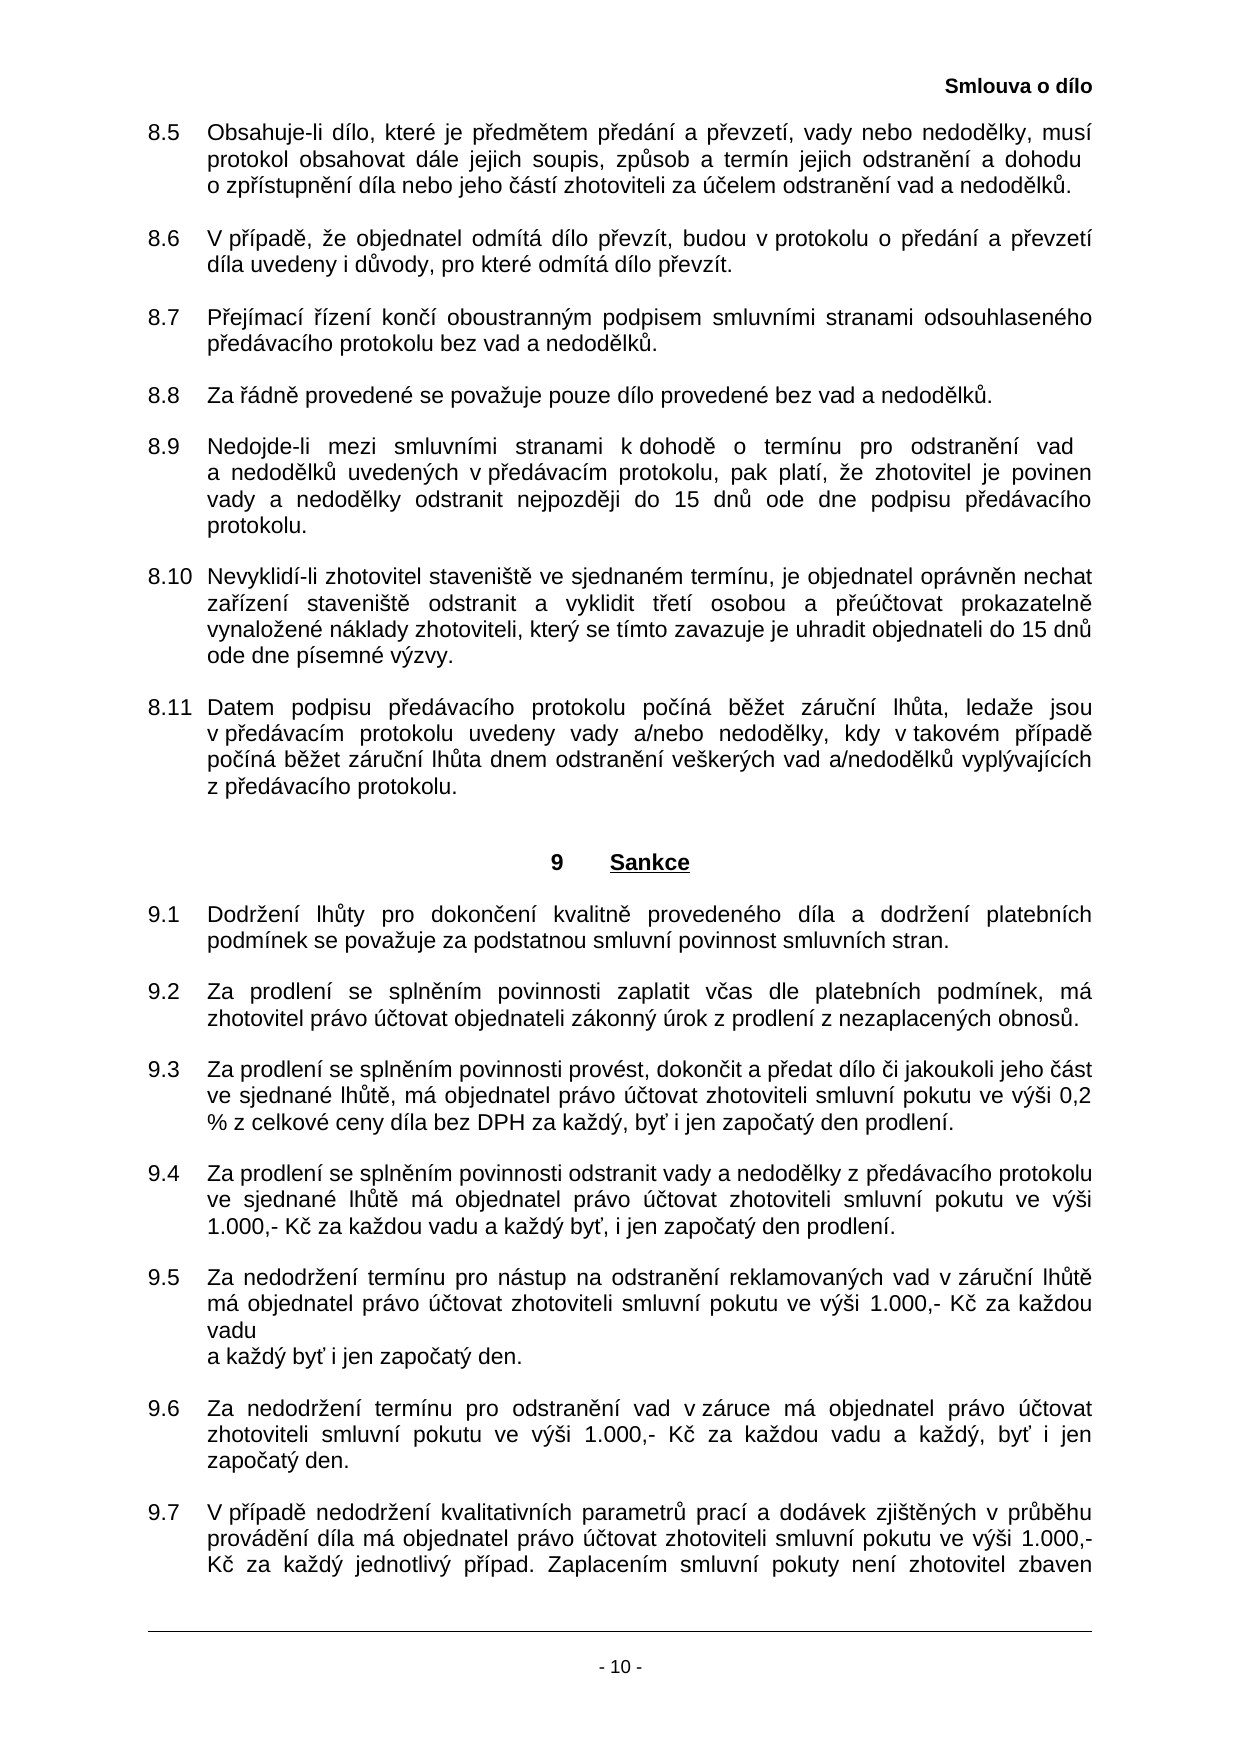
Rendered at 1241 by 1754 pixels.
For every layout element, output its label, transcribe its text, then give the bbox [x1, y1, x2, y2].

list Nevyklidí-li zhotovitel staveniště ve sjednaném termínu, je objednatel oprávněn nechat zařízení staveniště odstranit a vyklidit třetí osobou a přeúčtovat prokazatelně vynaložené náklady zhotoviteli, který se tímto zavazuje je uhradit objednateli do 15 dnů ode dne písemné výzvy. [148, 563, 1092, 669]
list Dodržení lhůty pro dokončení kvalitně provedeného díla a dodržení platebních podmínek se považuje za podstatnou smluvní povinnost smluvních stran. [148, 901, 1092, 953]
list Nedojde-li mezi smluvními stranami k dohodě o termínu pro odstranění vad a nedodělků uvedených v předávacím protokolu, pak platí, že zhotovitel je povinen vady a nedodělky odstranit nejpozději do 15 dnů ode dne podpisu předávacího protokolu. [148, 433, 1092, 538]
list Za řádně provedené se považuje pouze dílo provedené bez vad a nedodělků. [148, 382, 1092, 408]
list Za prodlení se splněním povinnosti zaplatit včas dle platebních podmínek, má zhotovitel právo účtovat objednateli zákonný úrok z prodlení z nezaplacených obnosů. [148, 978, 1092, 1031]
list Obsahuje-li dílo, které je předmětem předání a převzetí, vady nebo nedodělky, musí protokol obsahovat dále jejich soupis, způsob a termín jejich odstranění a dohodu o zpřístupnění díla nebo jeho částí zhotoviteli za účelem odstranění vad a nedodělků. [148, 119, 1092, 198]
list Za prodlení se splněním povinnosti provést, dokončit a předat dílo či jakoukoli jeho část ve sjednané lhůtě, má objednatel právo účtovat zhotoviteli smluvní pokutu ve výši 0,2 % z celkové ceny díla bez DPH za každý, byť i jen započatý den prodlení. [148, 1056, 1092, 1135]
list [148, 1498, 1092, 1578]
list Za nedodržení termínu pro odstranění vad v záruce má objednatel právo účtovat zhotoviteli smluvní pokutu ve výši 1.000,- Kč za každou vadu a každý, byť i jen započatý den. [148, 1394, 1092, 1473]
list Datem podpisu předávacího protokolu počíná běžet záruční lhůta, ledaže jsou v předávacím protokolu uvedeny vady a/nebo nedodělky, kdy v takovém případě počíná běžet záruční lhůta dnem odstranění veškerých vad a/nedodělků vyplývajících z předávacího protokolu. [148, 694, 1092, 799]
list Za nedodržení termínu pro nástup na odstranění reklamovaných vad v záruční lhůtě má objednatel právo účtovat zhotoviteli smluvní pokutu ve výši 1.000,- Kč za každou vadu a každý byť i jen započatý den. [148, 1264, 1092, 1369]
list V případě, že objednatel odmítá dílo převzít, budou v protokolu o předání a převzetí díla uvedeny i důvody, pro které odmítá dílo převzít. [148, 225, 1092, 277]
list Přejímací řízení končí oboustranným podpisem smluvními stranami odsouhlaseného předávacího protokolu bez vad a nedodělků. [148, 304, 1092, 357]
list Za prodlení se splněním povinnosti odstranit vady a nedodělky z předávacího protokolu ve sjednané lhůtě má objednatel právo účtovat zhotoviteli smluvní pokutu ve výši 1.000,- Kč za každou vadu a každý byť, i jen započatý den prodlení. [148, 1160, 1092, 1239]
subtitle Sankce [148, 849, 1092, 876]
